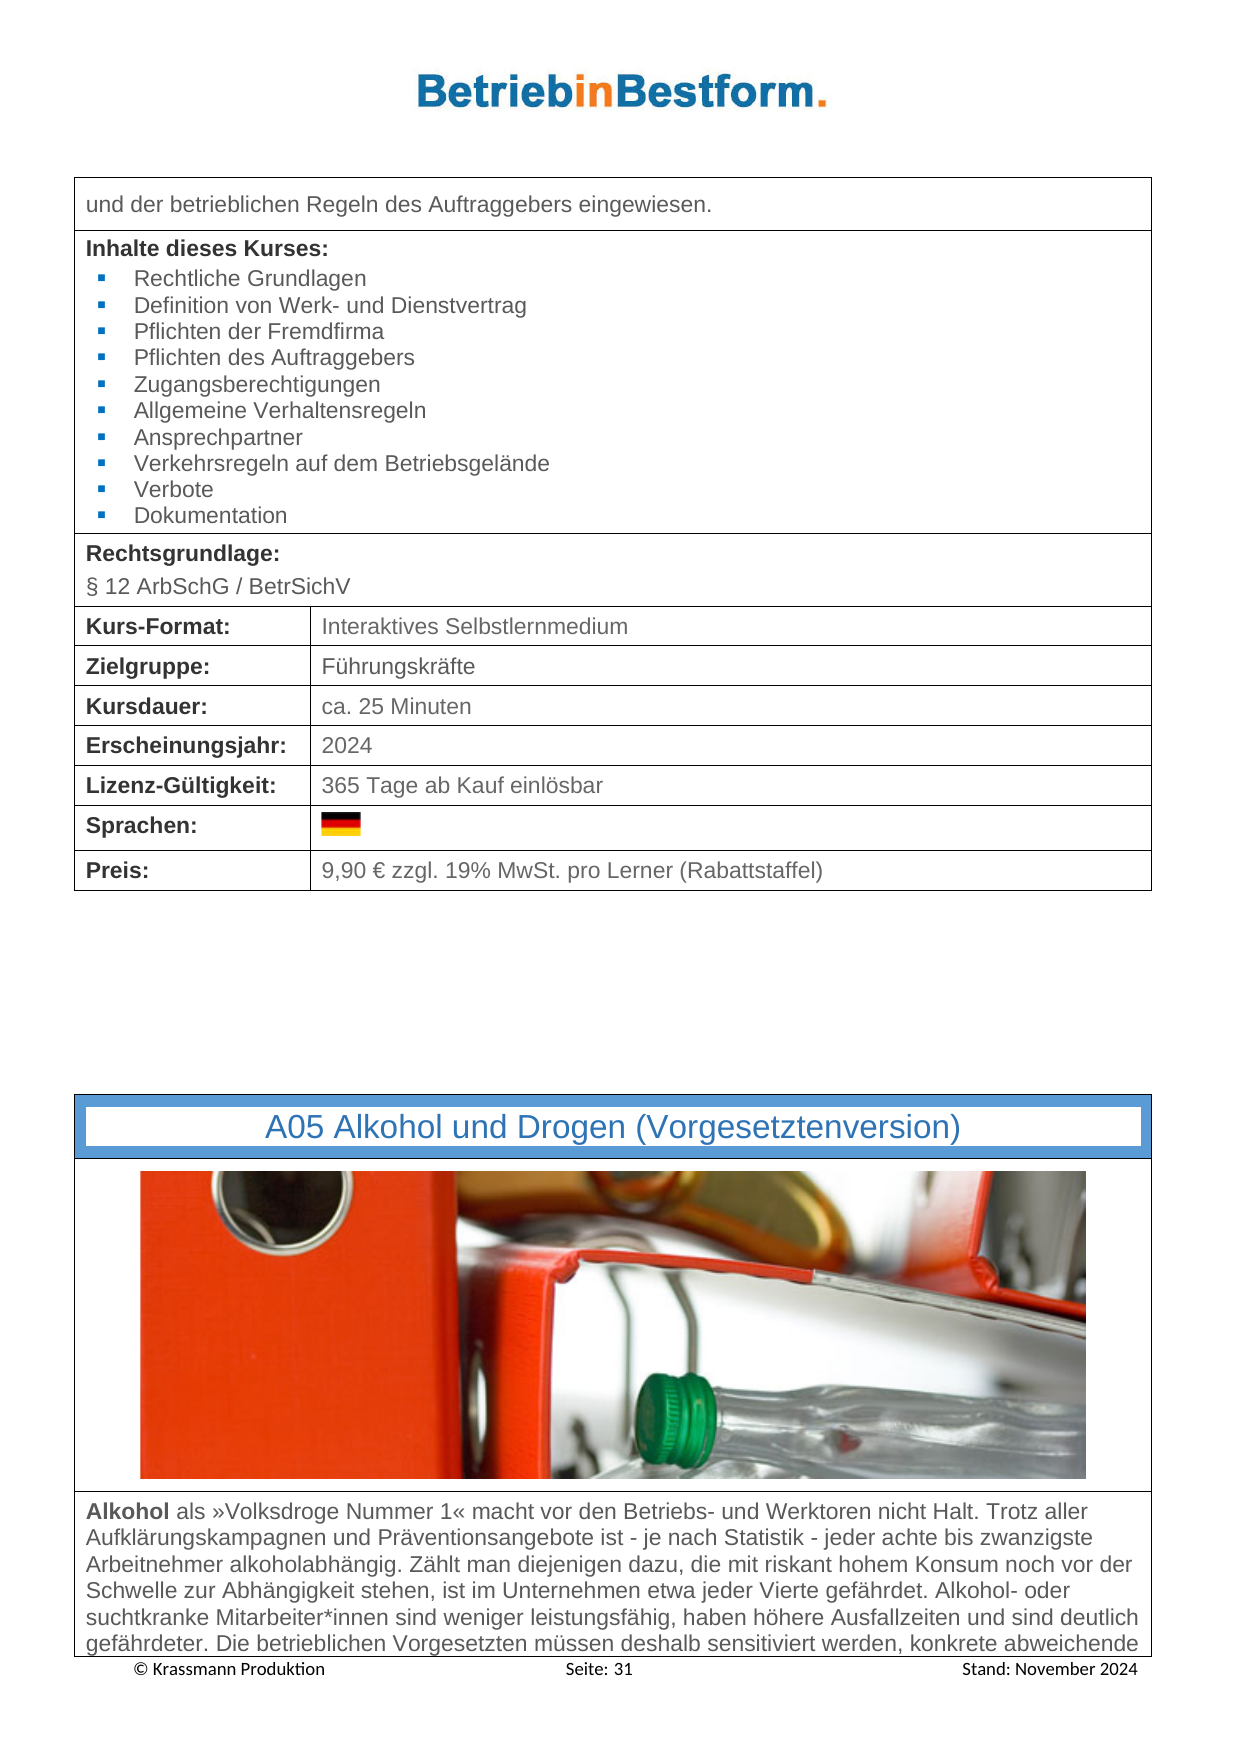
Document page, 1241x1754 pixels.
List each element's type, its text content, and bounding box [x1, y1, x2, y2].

table_cell Preis: [75, 851, 310, 890]
table_header A05 Alkohol und Drogen (Vorgesetztenversion) [75, 1095, 1151, 1158]
picture [321, 812, 361, 836]
table_cell 365 Tage ab Kauf einlösbar [311, 766, 1151, 805]
picture [140, 1171, 1086, 1479]
table_cell Kurs-Format: [75, 607, 310, 645]
table_cell [311, 806, 1151, 850]
table_cell Inhalte dieses Kurses: Rechtliche Grundlagen Definition von Werk- und Dienstvertrag Pflichten der Fremdfirma Pflichten des Auftraggebers Zugangsberechtigungen Allgemeine Verhaltensregeln Ansprechpartner Verkehrsregeln auf dem Betriebsgelände Verbote Dokumentation [75, 231, 1151, 533]
table_cell ca. 25 Minuten [311, 686, 1151, 725]
table_cell Kursdauer: [75, 686, 310, 725]
table_cell 2024 [311, 726, 1151, 765]
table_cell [75, 1492, 1151, 1656]
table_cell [75, 178, 1151, 229]
table_cell Führungskräfte [311, 646, 1151, 685]
table_cell Lizenz-Gültigkeit: [75, 766, 310, 805]
table_cell [75, 1159, 1151, 1491]
table_cell Rechtsgrundlage: § 12 ArbSchG / BetrSichV [75, 534, 1151, 606]
table_cell Erscheinungsjahr: [75, 726, 310, 765]
table_cell 9,90 € zzgl. 19% MwSt. pro Lerner (Rabattstaffel) [311, 851, 1151, 890]
table_cell Sprachen: [75, 806, 310, 850]
picture [404, 59, 837, 119]
table_cell Zielgruppe: [75, 646, 310, 685]
table_cell Interaktives Selbstlernmedium [311, 607, 1151, 645]
